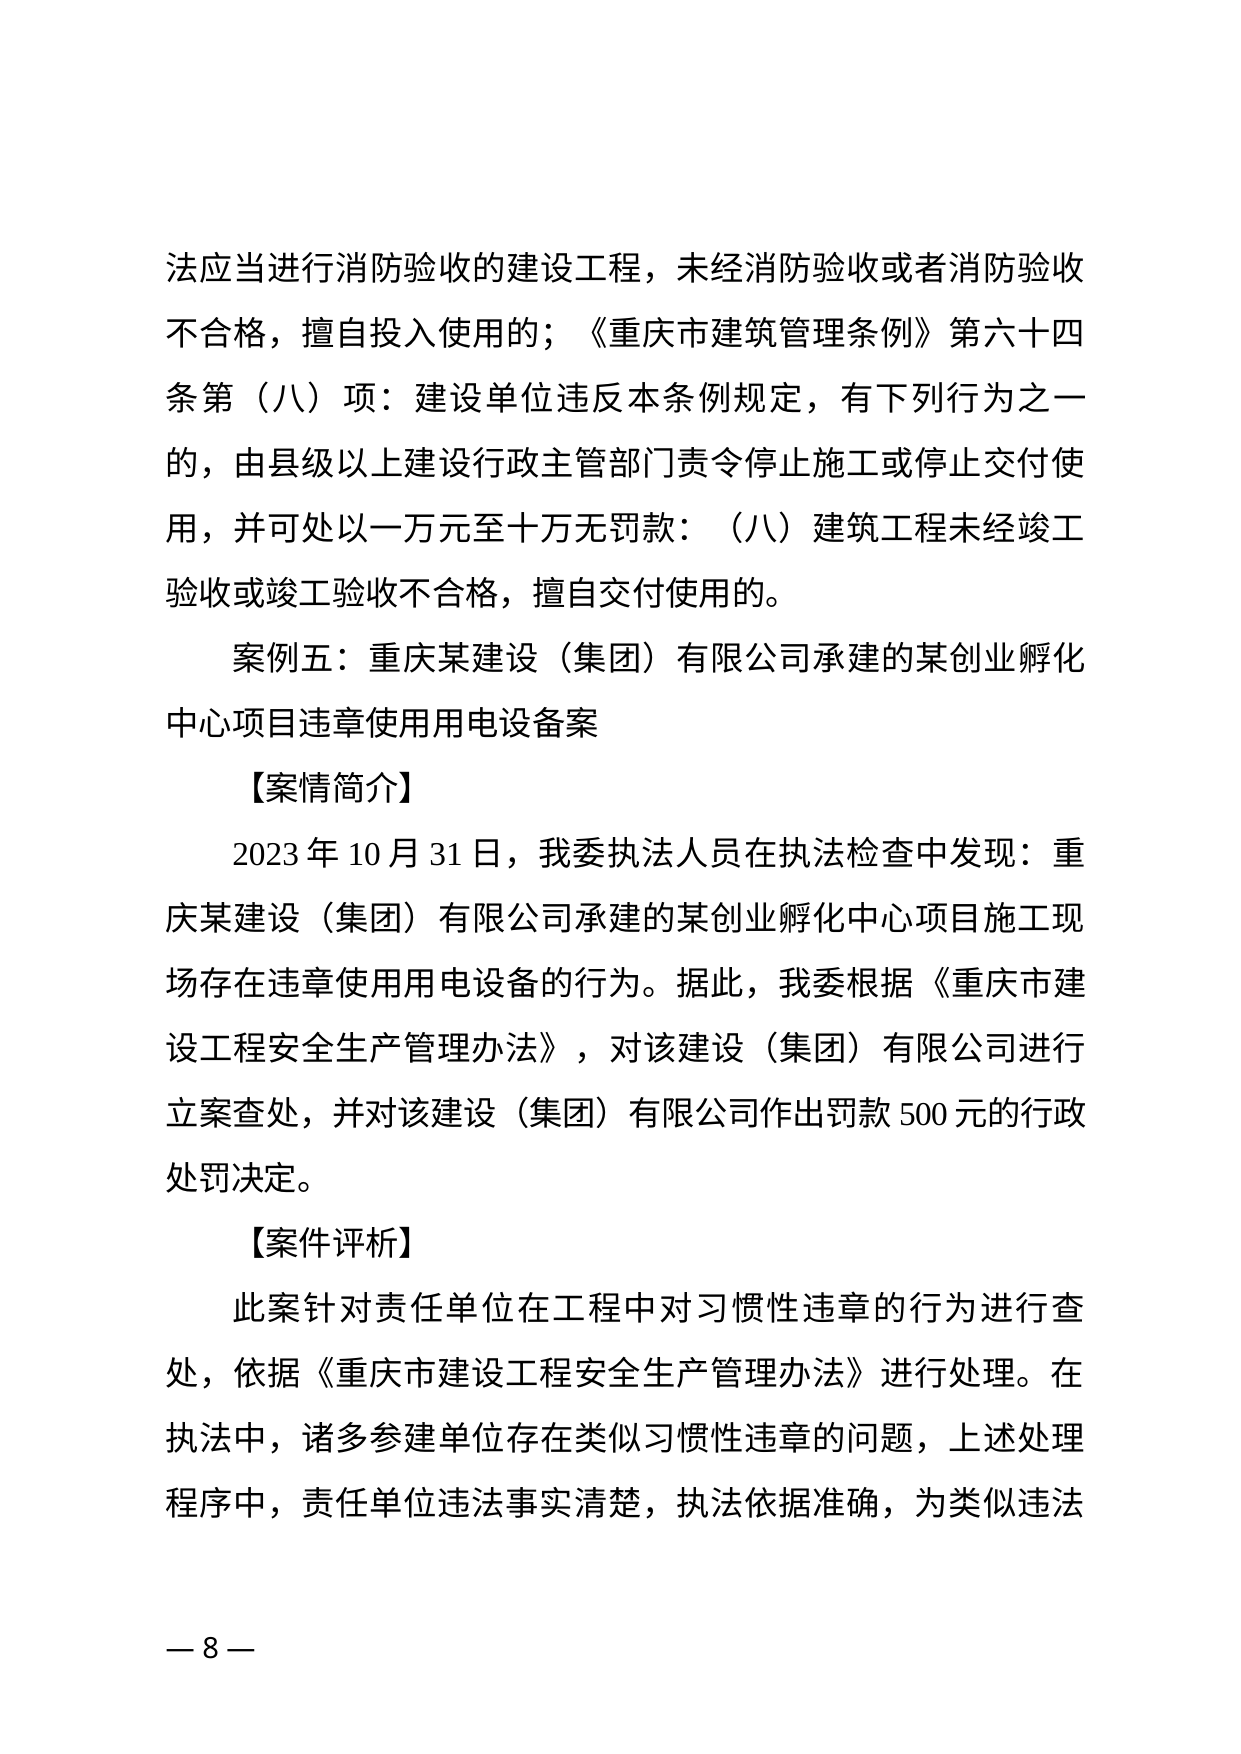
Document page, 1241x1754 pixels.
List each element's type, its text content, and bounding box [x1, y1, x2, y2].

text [165, 1273, 1087, 1533]
text 【案情简介】 [165, 753, 1087, 818]
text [165, 233, 1087, 623]
text 案例五：重庆某建设（集团）有限公司承建的某创业孵化中心项目违章使用用电设备案 [165, 623, 1087, 753]
text 2023年10月31日，我委执法人员在执法检查中发现：重庆某建设（集团）有限公司承建的某创业孵化中心项目施工现场存在违章使用用电设备的行为。据此，我委根据《重庆市建设工程安全生产管理办法》，对该建设（集团）有限公司进行立案查处，并对该建设（集团）有限公司作出罚款500元的行政处罚决定。 [165, 818, 1087, 1208]
text 【案件评析】 [165, 1208, 1087, 1273]
